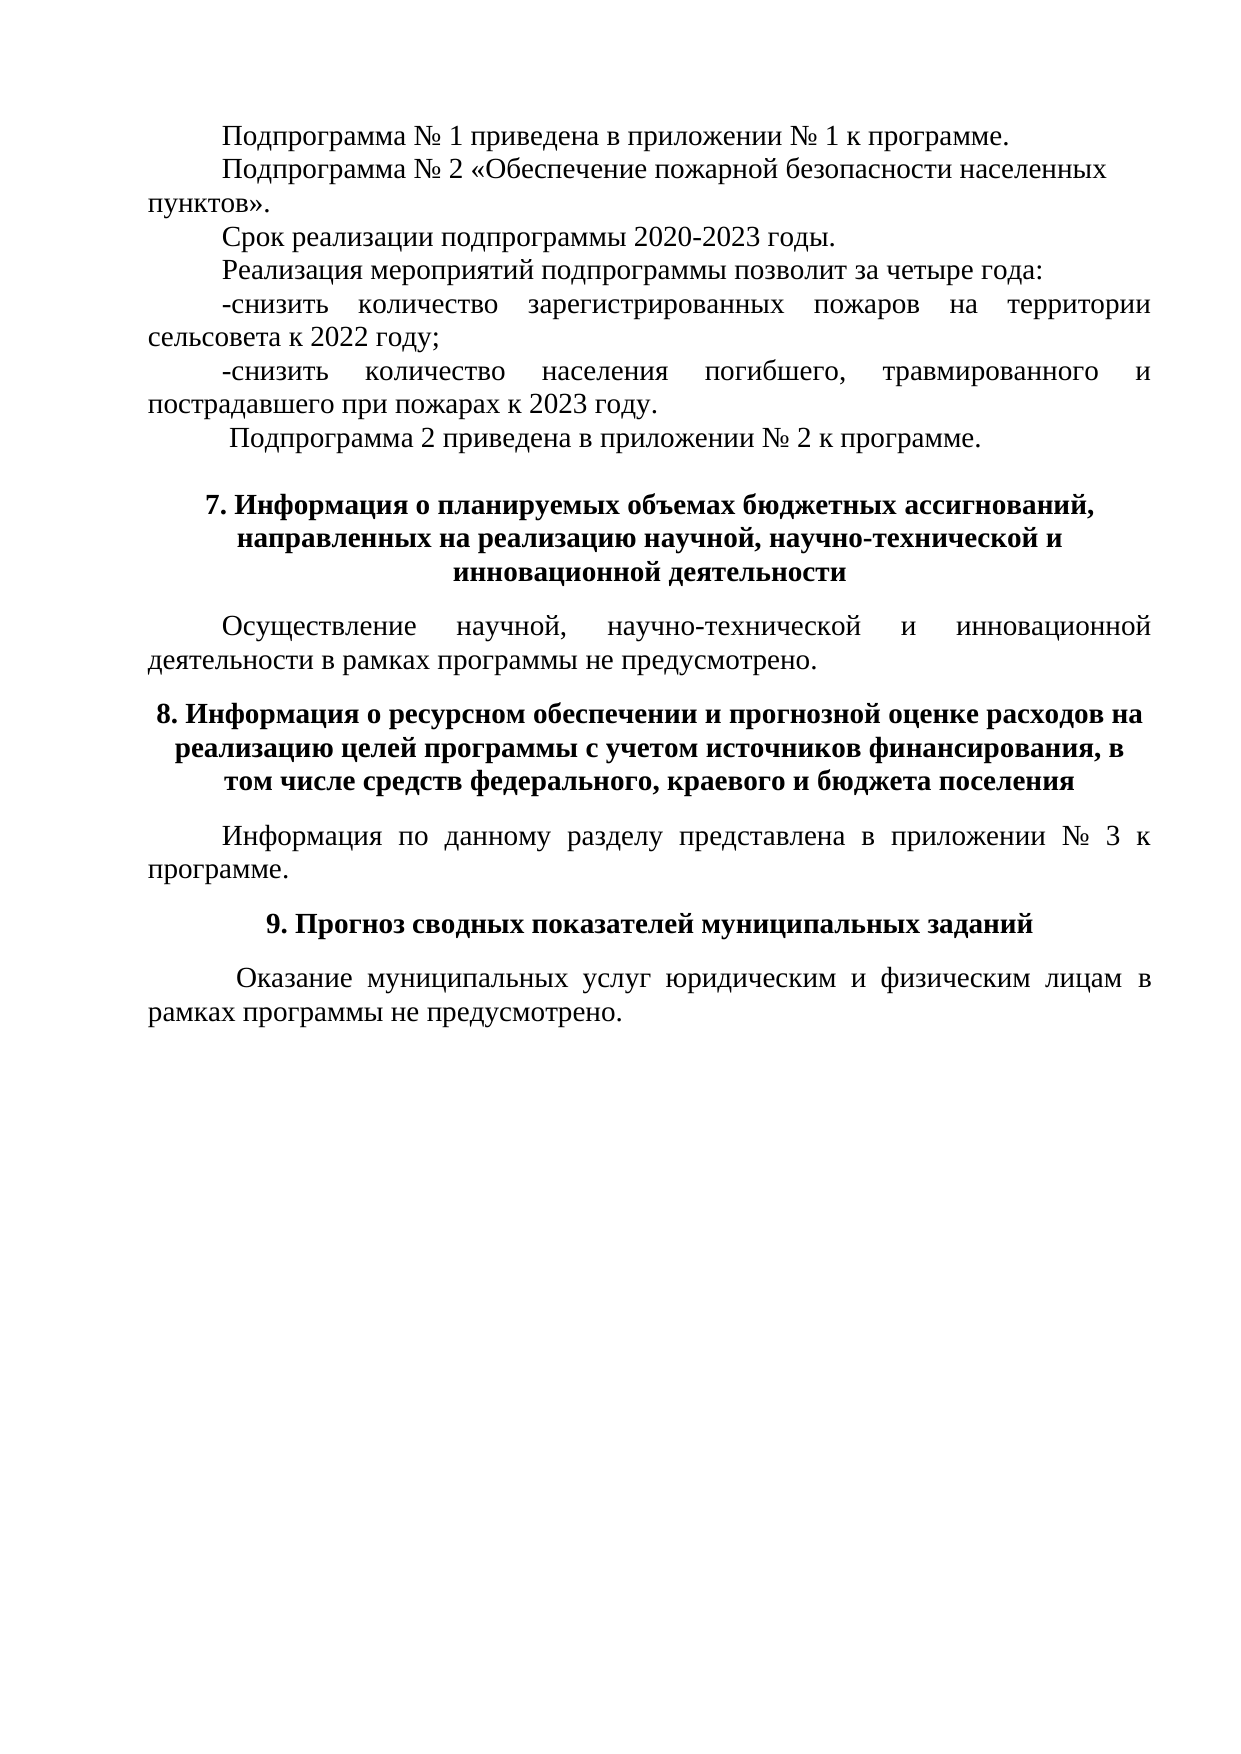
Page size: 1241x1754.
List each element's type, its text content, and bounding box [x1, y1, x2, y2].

text -снизить количество зарегистрированных пожаров на территории сельсовета к 2022 году; [148, 286, 1152, 353]
text Осуществление научной, научно-технической и инновационной деятельности в рамках программы не предусмотрено. [148, 608, 1152, 676]
text Информация по данному разделу представлена в приложении № 3 к программе. [148, 818, 1152, 885]
text Подпрограмма № 2 «Обеспечение пожарной безопасности населенных пунктов». [148, 152, 1152, 219]
text 8. Информация о ресурсном обеспечении и прогнозной оценке расходов на реализацию целей программы с учетом источников финансирования, в том числе средств федерального, краевого и бюджета поселения [148, 696, 1152, 797]
text Реализация мероприятий подпрограммы позволит за четыре года: [148, 252, 1152, 286]
text Подпрограмма № 1 приведена в приложении № 1 к программе. [148, 118, 1152, 152]
list Оказание муниципальных услуг юридическим и физическим лицам в рамках программы не предусмотрено. [148, 960, 1152, 1027]
text 9. Прогноз сводных показателей муниципальных заданий [148, 906, 1152, 939]
text 7. Информация о планируемых объемах бюджетных ассигнований, направленных на реализацию научной, научно-технической и инновационной деятельности [148, 487, 1152, 588]
text -снизить количество населения погибшего, травмированного и пострадавшего при пожарах к 2023 году. [148, 353, 1152, 420]
text Срок реализации подпрограммы 2020-2023 годы. [148, 219, 1152, 252]
text Подпрограмма 2 приведена в приложении № 2 к программе. [148, 420, 1152, 453]
